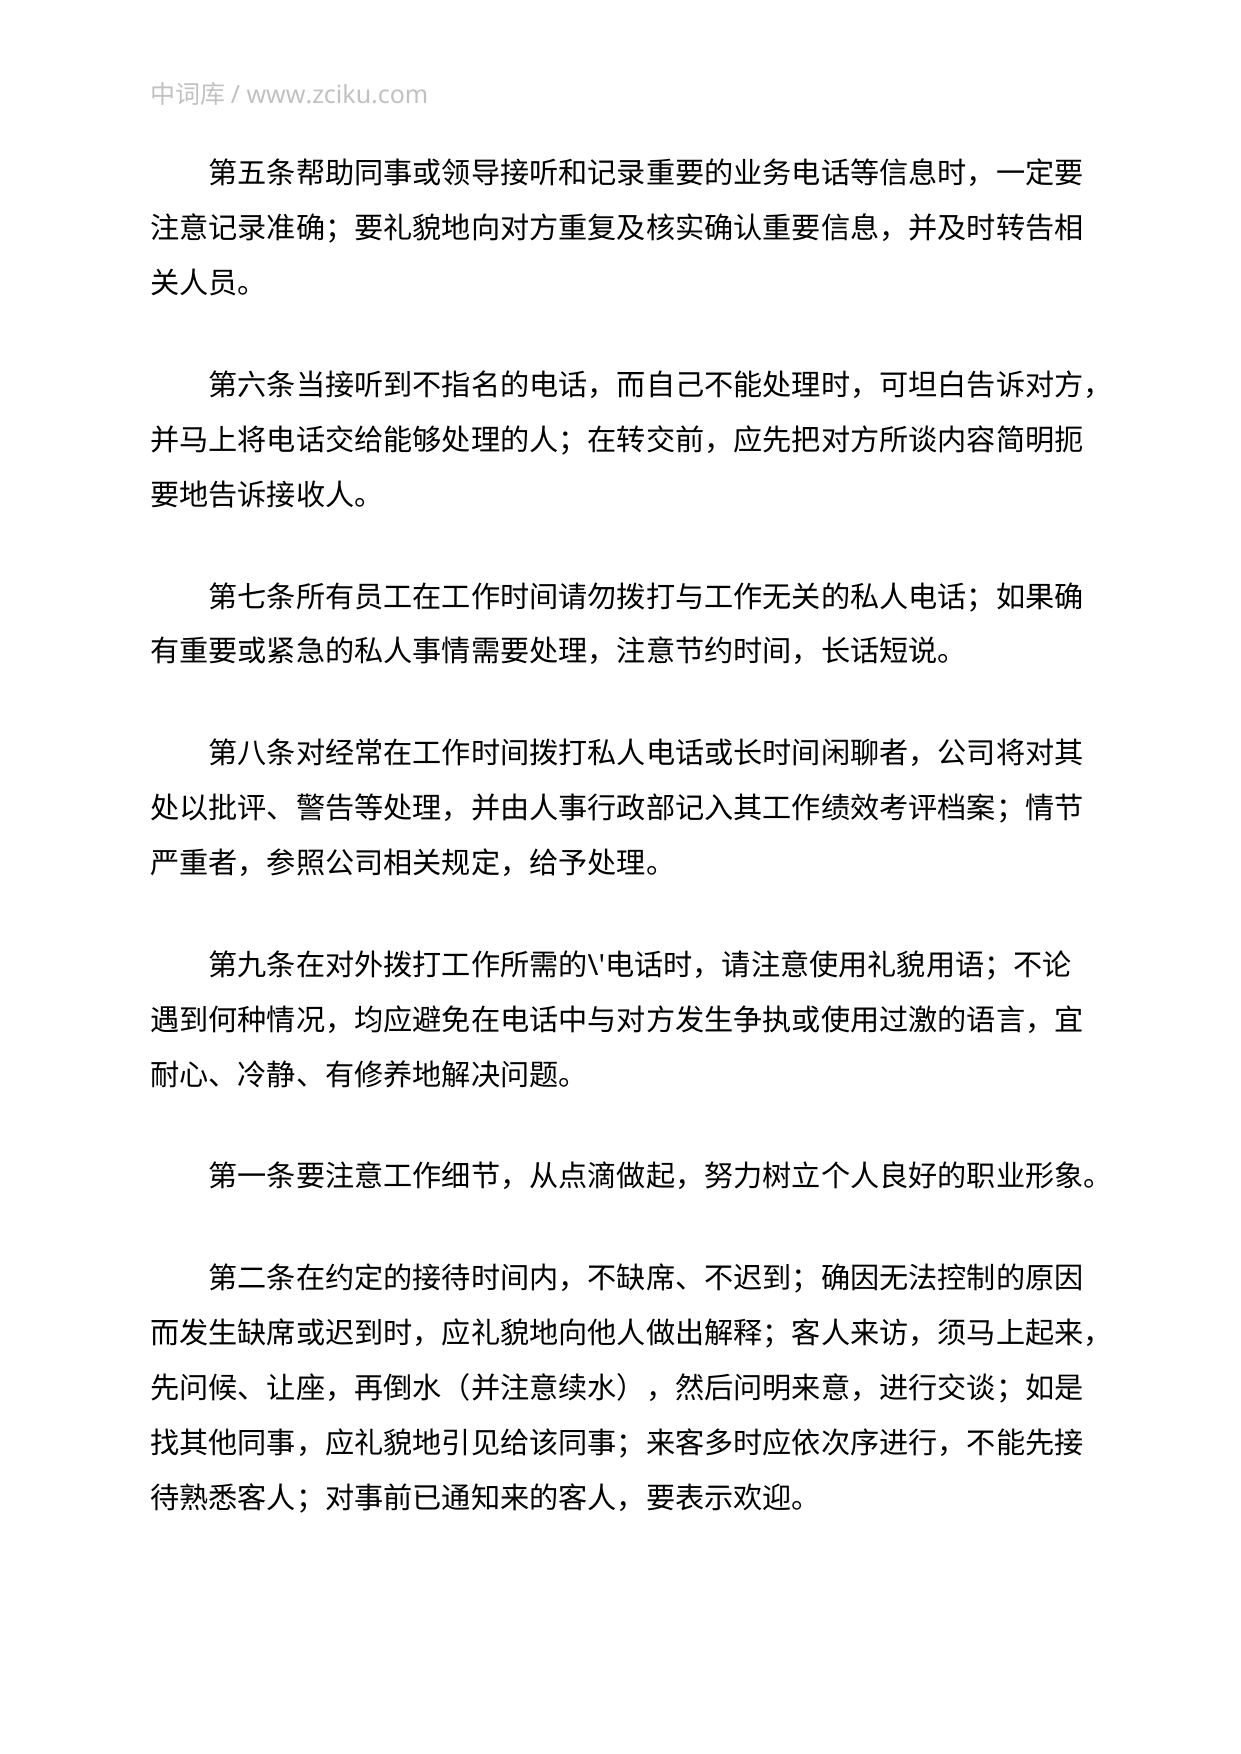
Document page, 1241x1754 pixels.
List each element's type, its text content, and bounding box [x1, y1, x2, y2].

text 第六条当接听到不指名的电话，而自己不能处理时，可坦白告诉对方，并马上将电话交给能够处理的人；在转交前，应先把对方所谈内容简明扼要地告诉接收人。 [150, 362, 1090, 514]
text 第二条在约定的接待时间内，不缺席、不迟到；确因无法控制的原因而发生缺席或迟到时，应礼貌地向他人做出解释；客人来访，须马上起来，先问候、让座，再倒水（并注意续水），然后问明来意，进行交谈；如是找其他同事，应礼貌地引见给该同事；来客多时应依次序进行，不能先接待熟悉客人；对事前已通知来的客人，要表示欢迎。 [150, 1255, 1090, 1517]
text 第八条对经常在工作时间拨打私人电话或长时间闲聊者，公司将对其处以批评、警告等处理，并由人事行政部记入其工作绩效考评档案；情节严重者，参照公司相关规定，给予处理。 [150, 730, 1090, 882]
text 第一条要注意工作细节，从点滴做起，努力树立个人良好的职业形象。 [150, 1153, 1090, 1195]
text 第五条帮助同事或领导接听和记录重要的业务电话等信息时，一定要注意记录准确；要礼貌地向对方重复及核实确认重要信息，并及时转告相关人员。 [150, 150, 1090, 302]
text 第七条所有员工在工作时间请勿拨打与工作无关的私人电话；如果确有重要或紧急的私人事情需要处理，注意节约时间，长话短说。 [150, 573, 1090, 670]
text 第九条在对外拨打工作所需的\'电话时，请注意使用礼貌用语；不论遇到何种情况，均应避免在电话中与对方发生争执或使用过激的语言，宜耐心、冷静、有修养地解决问题。 [150, 941, 1090, 1093]
